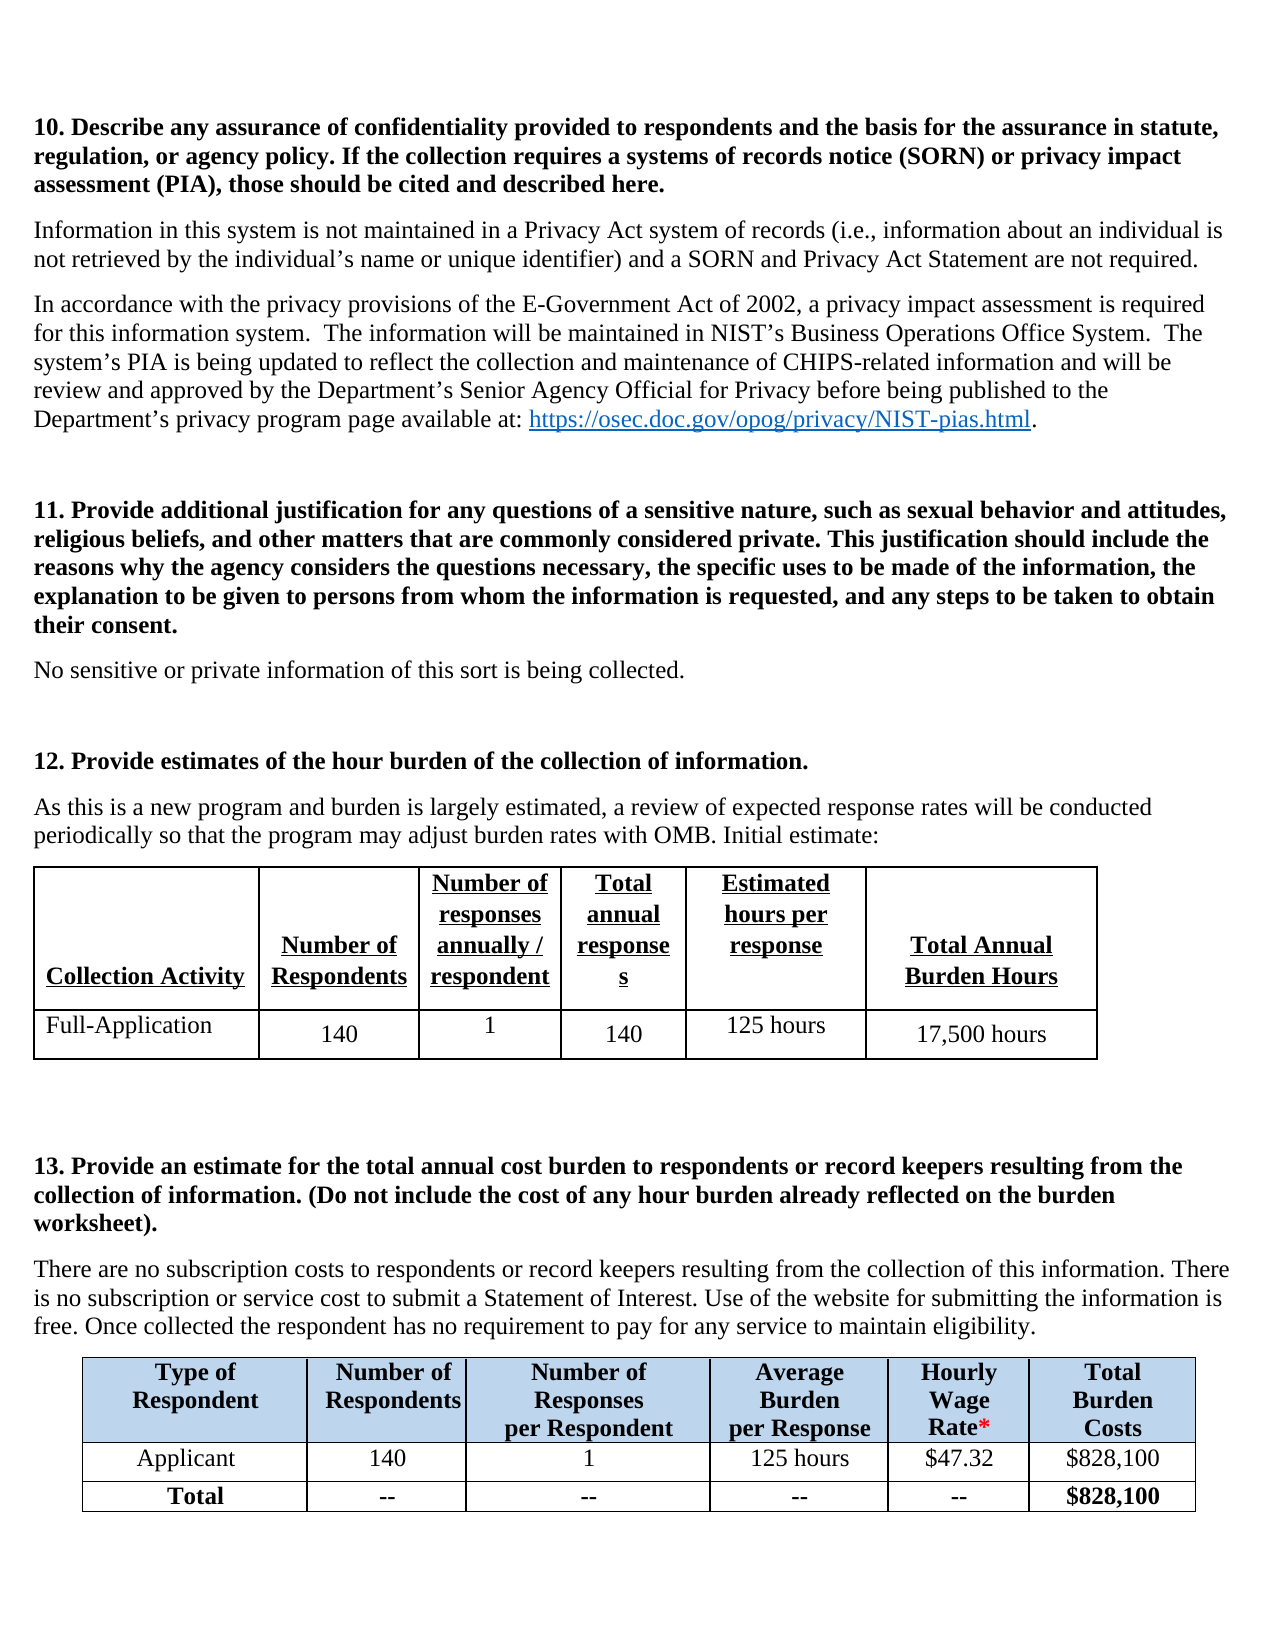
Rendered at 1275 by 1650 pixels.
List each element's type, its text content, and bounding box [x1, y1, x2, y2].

table_cell 1 [467, 1443, 709, 1481]
table_header Number of responses annually / respondent [420, 868, 560, 1008]
table_header Collection Activity [35, 868, 258, 1008]
text As this is a new program and burden is largely estimated, a review of expected response rates will be conducted periodically so that the program may adjust burden rates with OMB. Initial estimate: [33, 792, 1231, 849]
table_header Average Burden per Response [711, 1358, 888, 1442]
table_header Total Burden Costs [1030, 1358, 1195, 1442]
table_cell -- [889, 1482, 1028, 1511]
table_header Total Annual Burden Hours [867, 868, 1096, 1008]
table_header Number of Respondents [260, 868, 418, 1008]
table_cell -- [467, 1482, 709, 1511]
table_header Number of Respondents [308, 1358, 466, 1442]
table_cell 125 hours [711, 1443, 887, 1481]
text 10. Describe any assurance of confidentiality provided to respondents and the basis for the assurance in statute, regulation, or agency policy. If the collection requires a systems of records notice (SORN) or privacy impact assessment (PIA), those should be cited and described here. [33, 112, 1231, 198]
text There are no subscription costs to respondents or record keepers resulting from the collection of this information. There is no subscription or service cost to submit a Statement of Interest. Use of the website for submitting the information is free. Once collected the respondent has no requirement to pay for any service to maintain eligibility. [33, 1254, 1231, 1340]
text In accordance with the privacy provisions of the E-Government Act of 2002, a privacy impact assessment is required for this information system. The information will be maintained in NIST’s Business Operations Office System. The system’s PIA is being updated to reflect the collection and maintenance of CHIPS-related information and will be review and approved by the Department’s Senior Agency Official for Privacy before being published to the Department’s privacy program page available at: https://osec.doc.gov/opog/privacy/NIST-pias.html. [33, 289, 1231, 433]
table_header Type of Respondent [83, 1358, 307, 1442]
table_cell -- [711, 1482, 887, 1511]
table_cell Applicant [83, 1443, 306, 1481]
table_cell 140 [260, 1011, 418, 1058]
table_header Hourly Wage Rate* [889, 1358, 1029, 1442]
table_cell -- [308, 1482, 465, 1511]
table_cell $828,100 [1030, 1482, 1195, 1511]
text 11. Provide additional justification for any questions of a sensitive nature, such as sexual behavior and attitudes, religious beliefs, and other matters that are commonly considered private. This justification should include the reasons why the agency considers the questions necessary, the specific uses to be made of the information, the explanation to be given to persons from whom the information is requested, and any steps to be taken to obtain their consent. [33, 495, 1231, 639]
table_cell Total [83, 1482, 306, 1511]
table_cell Full-Application [35, 1011, 258, 1058]
table_header Number of Responses per Respondent [467, 1358, 710, 1442]
text No sensitive or private information of this sort is being collected. [33, 655, 1231, 684]
table_cell $828,100 [1030, 1443, 1195, 1481]
table_cell 140 [562, 1011, 685, 1058]
text Information in this system is not maintained in a Privacy Act system of records (i.e., information about an individual is not retrieved by the individual’s name or unique identifier) and a SORN and Privacy Act Statement are not required. [33, 215, 1231, 272]
table_cell $47.32 [889, 1443, 1028, 1481]
table_cell 17,500 hours [867, 1011, 1096, 1058]
table_cell 1 [420, 1011, 560, 1058]
text 12. Provide estimates of the hour burden of the collection of information. [33, 746, 1231, 775]
table_cell 125 hours [687, 1011, 865, 1058]
table_cell 140 [308, 1443, 465, 1481]
table_header Estimated hours per response [687, 868, 865, 1008]
table_header Total annual responses [562, 868, 685, 1008]
text 13. Provide an estimate for the total annual cost burden to respondents or record keepers resulting from the collection of information. (Do not include the cost of any hour burden already reflected on the burden worksheet). [33, 1151, 1231, 1237]
